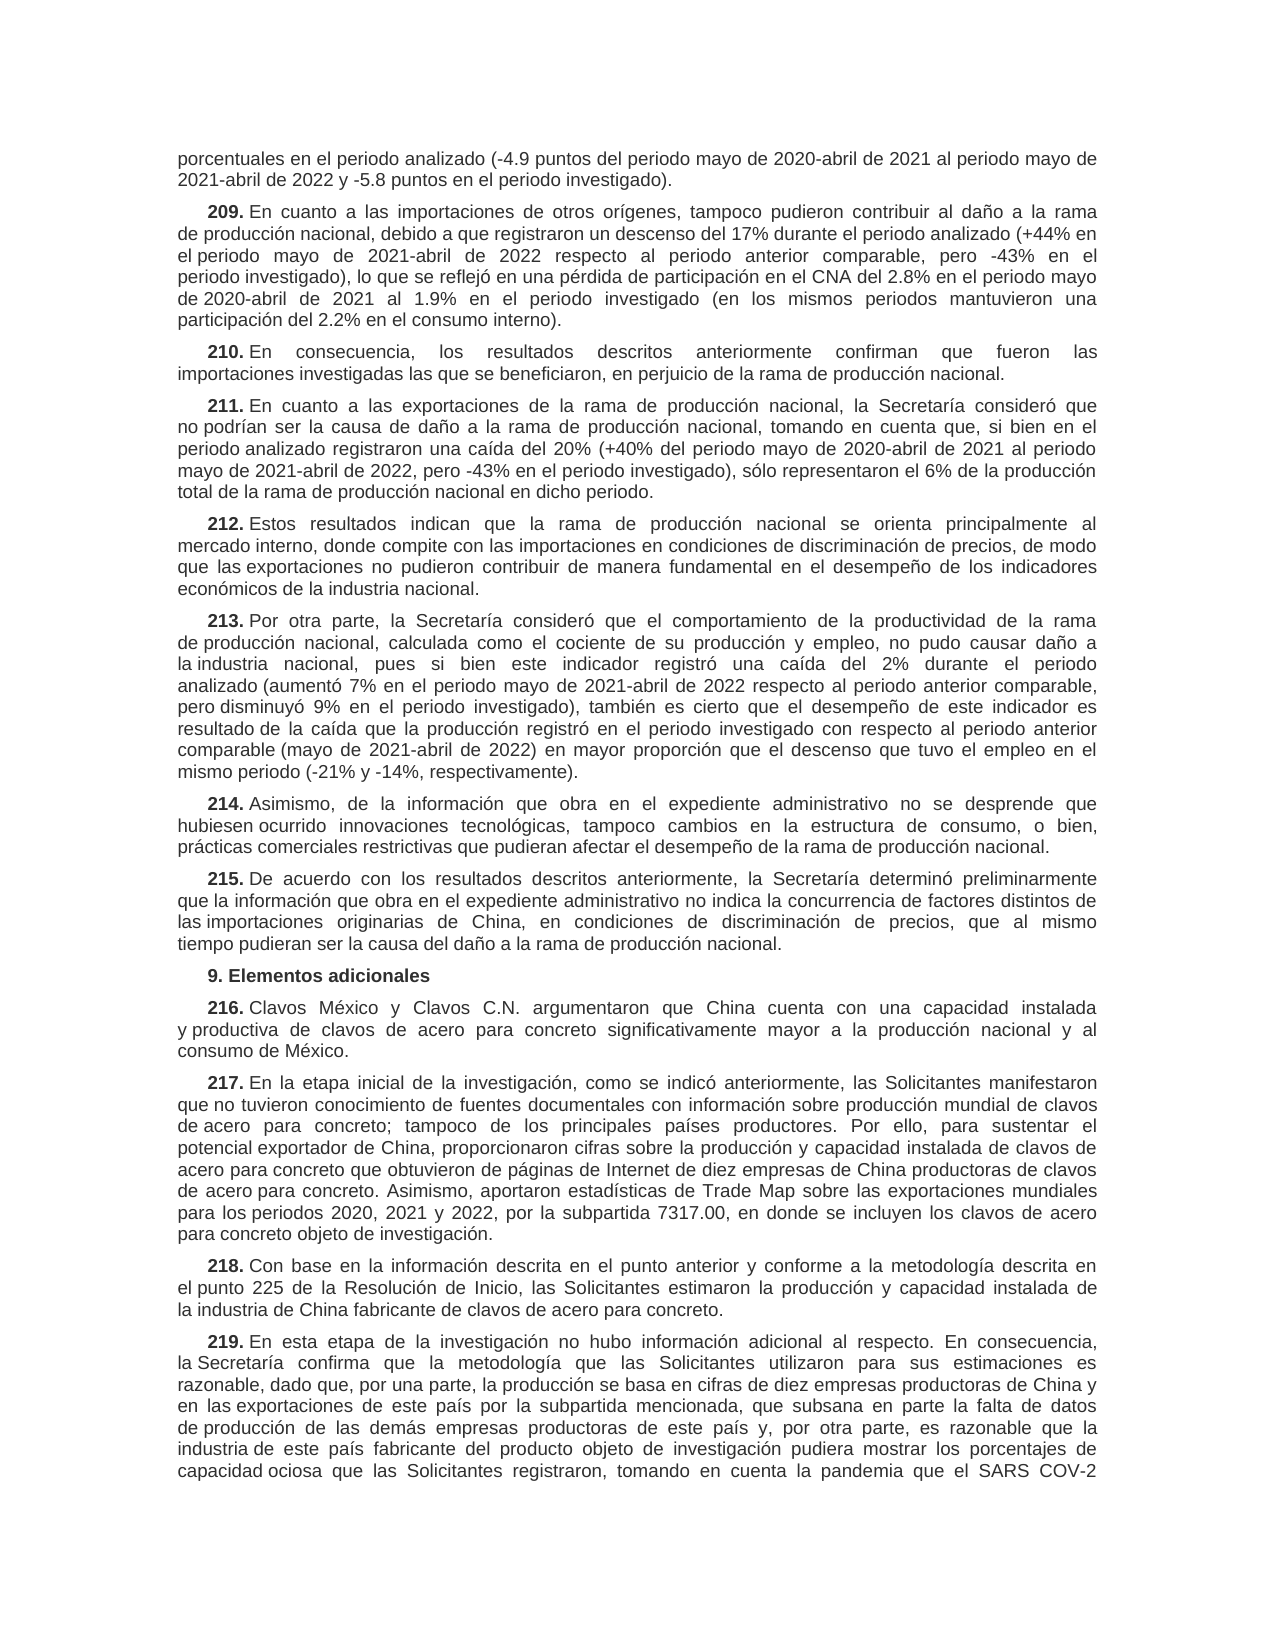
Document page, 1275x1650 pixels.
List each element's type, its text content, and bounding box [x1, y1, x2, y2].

text 9. Elementos adicionales [177, 965, 1098, 986]
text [177, 148, 1098, 191]
text 217. En la etapa inicial de la investigación, como se indicó anteriormente, las Solicitantes manifestaron que no tuvieron conocimiento de fuentes documentales con información sobre producción mundial de clavos de acero para concreto; tampoco de los principales países productores. Por ello, para sustentar el potencial exportador de China, proporcionaron cifras sobre la producción y capacidad instalada de clavos de acero para concreto que obtuvieron de páginas de Internet de diez empresas de China productoras de clavos de acero para concreto. Asimismo, aportaron estadísticas de Trade Map sobre las exportaciones mundiales para los periodos 2020, 2021 y 2022, por la subpartida 7317.00, en donde se incluyen los clavos de acero para concreto objeto de investigación. [177, 1072, 1098, 1245]
text 216. Clavos México y Clavos C.N. argumentaron que China cuenta con una capacidad instalada y productiva de clavos de acero para concreto significativamente mayor a la producción nacional y al consumo de México. [177, 997, 1098, 1062]
text 210. En consecuencia, los resultados descritos anteriormente confirman que fueron las importaciones investigadas las que se beneficiaron, en perjuicio de la rama de producción nacional. [177, 341, 1098, 384]
text 215. De acuerdo con los resultados descritos anteriormente, la Secretaría determinó preliminarmente que la información que obra en el expediente administrativo no indica la concurrencia de factores distintos de las importaciones originarias de China, en condiciones de discriminación de precios, que al mismo tiempo pudieran ser la causa del daño a la rama de producción nacional. [177, 868, 1098, 954]
text 211. En cuanto a las exportaciones de la rama de producción nacional, la Secretaría consideró que no podrían ser la causa de daño a la rama de producción nacional, tomando en cuenta que, si bien en el periodo analizado registraron una caída del 20% (+40% del periodo mayo de 2020-abril de 2021 al periodo mayo de 2021-abril de 2022, pero -43% en el periodo investigado), sólo representaron el 6% de la producción total de la rama de producción nacional en dicho periodo. [177, 395, 1098, 503]
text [177, 1330, 1098, 1481]
text 214. Asimismo, de la información que obra en el expediente administrativo no se desprende que hubiesen ocurrido innovaciones tecnológicas, tampoco cambios en la estructura de consumo, o bien, prácticas comerciales restrictivas que pudieran afectar el desempeño de la rama de producción nacional. [177, 793, 1098, 858]
text 218. Con base en la información descrita en el punto anterior y conforme a la metodología descrita en el punto 225 de la Resolución de Inicio, las Solicitantes estimaron la producción y capacidad instalada de la industria de China fabricante de clavos de acero para concreto. [177, 1255, 1098, 1320]
text 209. En cuanto a las importaciones de otros orígenes, tampoco pudieron contribuir al daño a la rama de producción nacional, debido a que registraron un descenso del 17% durante el periodo analizado (+44% en el periodo mayo de 2021-abril de 2022 respecto al periodo anterior comparable, pero -43% en el periodo investigado), lo que se reflejó en una pérdida de participación en el CNA del 2.8% en el periodo mayo de 2020-abril de 2021 al 1.9% en el periodo investigado (en los mismos periodos mantuvieron una participación del 2.2% en el consumo interno). [177, 201, 1098, 331]
text 212. Estos resultados indican que la rama de producción nacional se orienta principalmente al mercado interno, donde compite con las importaciones en condiciones de discriminación de precios, de modo que las exportaciones no pudieron contribuir de manera fundamental en el desempeño de los indicadores económicos de la industria nacional. [177, 513, 1098, 599]
text 213. Por otra parte, la Secretaría consideró que el comportamiento de la productividad de la rama de producción nacional, calculada como el cociente de su producción y empleo, no pudo causar daño a la industria nacional, pues si bien este indicador registró una caída del 2% durante el periodo analizado (aumentó 7% en el periodo mayo de 2021-abril de 2022 respecto al periodo anterior comparable, pero disminuyó 9% en el periodo investigado), también es cierto que el desempeño de este indicador es resultado de la caída que la producción registró en el periodo investigado con respecto al periodo anterior comparable (mayo de 2021-abril de 2022) en mayor proporción que el descenso que tuvo el empleo en el mismo periodo (-21% y -14%, respectivamente). [177, 610, 1098, 782]
